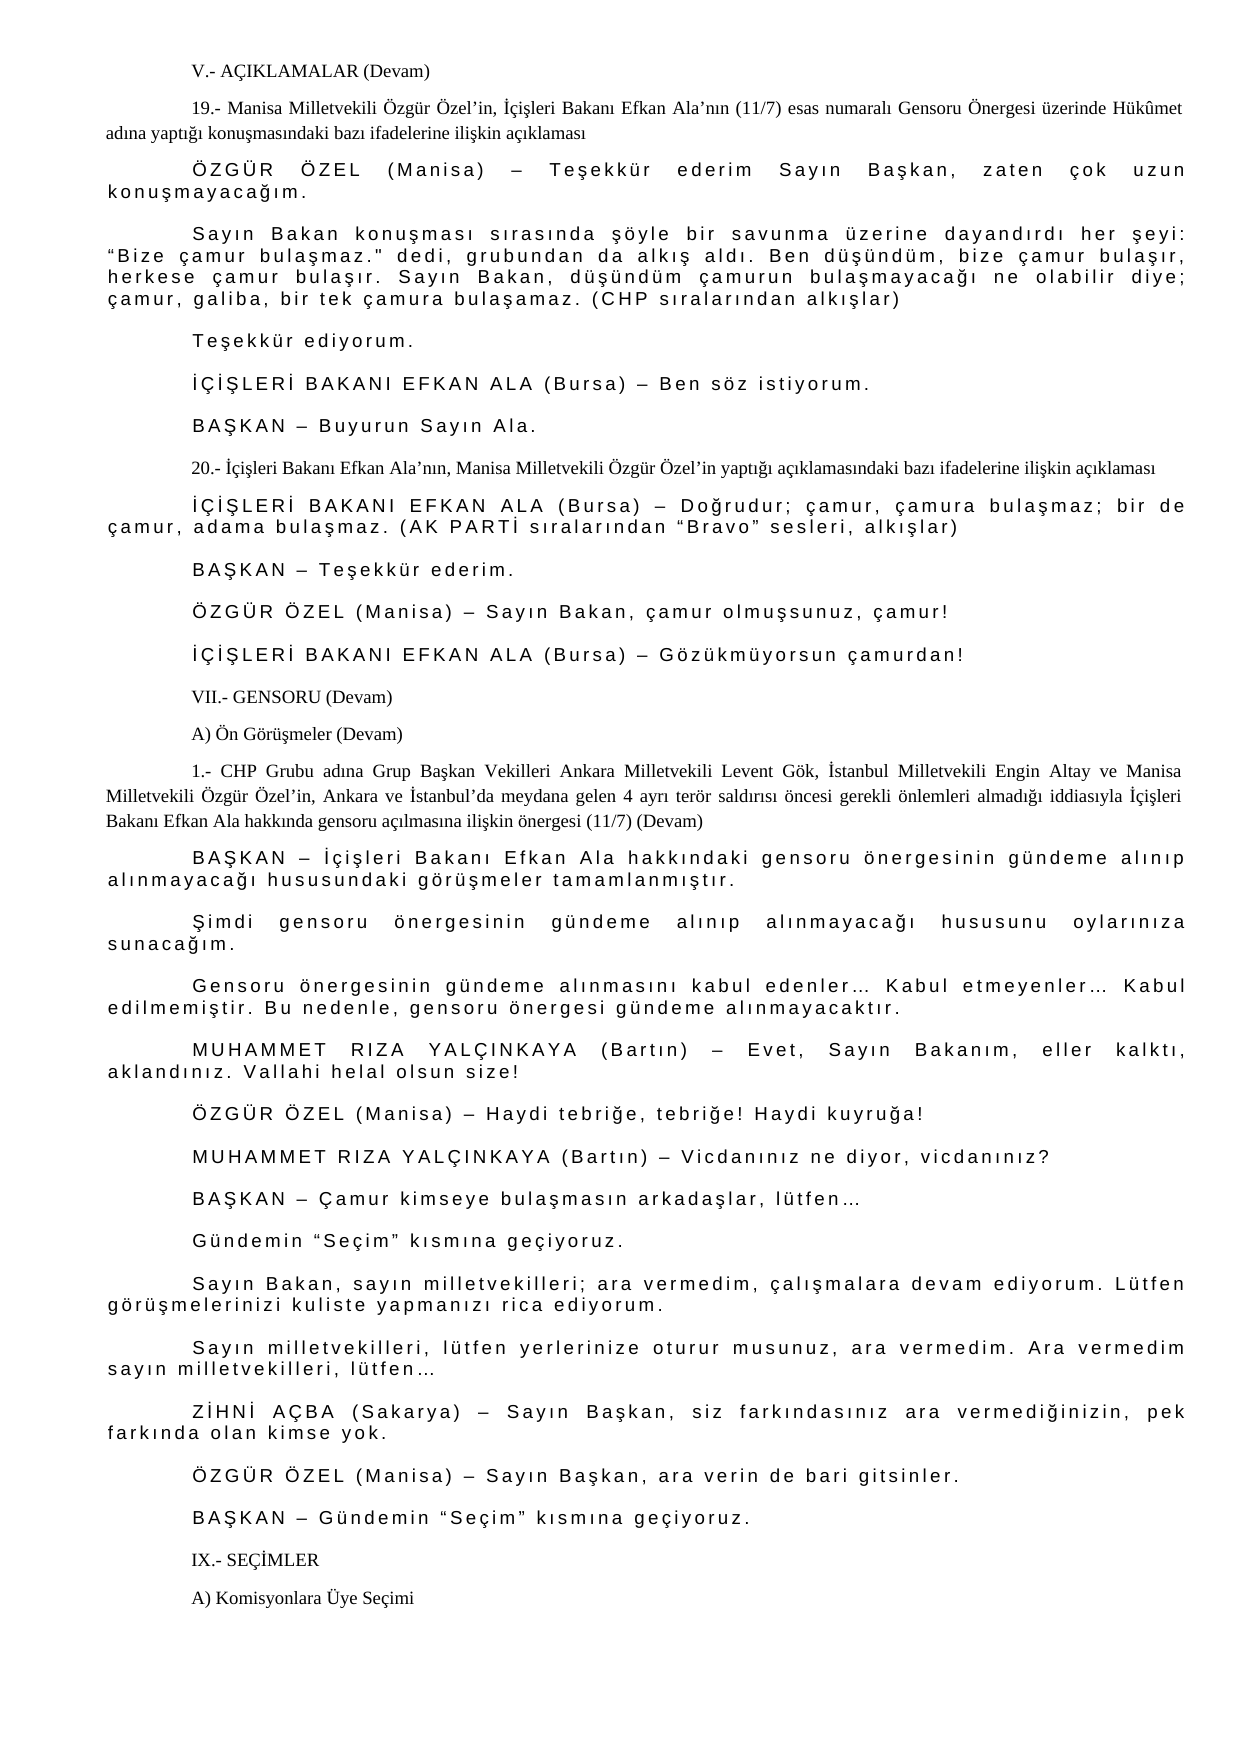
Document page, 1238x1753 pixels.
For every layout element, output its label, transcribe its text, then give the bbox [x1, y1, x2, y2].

text A) Ön Görüşmeler (Devam) [106, 723, 1184, 744]
text IX.- SEÇİMLER [106, 1549, 1184, 1571]
text VII.- GENSORU (Devam) [106, 686, 1184, 707]
text İÇİŞLERİ BAKANI EFKAN ALA (Bursa) – Gözükmüyorsun çamurdan! [108, 643, 1186, 665]
text BAŞKAN – Çamur kimseye bulaşmasın arkadaşlar, lütfen… [108, 1188, 1186, 1209]
text BAŞKAN – İçişleri Bakanı Efkan Ala hakkındaki gensoru önergesinin gündeme alınıp alınmayacağı hususundaki görüşmeler tamamlanmıştır. [108, 847, 1186, 890]
text ÖZGÜR ÖZEL (Manisa) – Sayın Başkan, ara verin de bari gitsinler. [108, 1464, 1186, 1486]
text ÖZGÜR ÖZEL (Manisa) – Teşekkür ederim Sayın Başkan, zaten çok uzun konuşmayacağım. [108, 159, 1186, 202]
text BAŞKAN – Buyurun Sayın Ala. [108, 415, 1186, 436]
text Gündemin “Seçim” kısmına geçiyoruz. [108, 1230, 1186, 1252]
text ÖZGÜR ÖZEL (Manisa) – Haydi tebriğe, tebriğe! Haydi kuyruğa! [108, 1103, 1186, 1124]
text 19.- Manisa Milletvekili Özgür Özel’in, İçişleri Bakanı Efkan Ala’nın (11/7) esas numaralı Gensoru Önergesi üzerinde Hükûmet adına yaptığı konuşmasındaki bazı ifadelerine ilişkin açıklaması [106, 97, 1184, 143]
text ZİHNİ AÇBA (Sakarya) – Sayın Başkan, siz farkındasınız ara vermediğinizin, pek farkında olan kimse yok. [108, 1401, 1186, 1444]
text İÇİŞLERİ BAKANI EFKAN ALA (Bursa) – Ben söz istiyorum. [108, 372, 1186, 394]
text BAŞKAN – Teşekkür ederim. [108, 558, 1186, 580]
text MUHAMMET RIZA YALÇINKAYA (Bartın) – Evet, Sayın Bakanım, eller kalktı, aklandınız. Vallahi helal olsun size! [108, 1039, 1186, 1082]
text ÖZGÜR ÖZEL (Manisa) – Sayın Bakan, çamur olmuşsunuz, çamur! [108, 601, 1186, 622]
text Sayın Bakan konuşması sırasında şöyle bir savunma üzerine dayandırdı her şeyi: “Bize çamur bulaşmaz." dedi, grubundan da alkış aldı. Ben düşündüm, bize çamur bulaşır, herkese çamur bulaşır. Sayın Bakan, düşündüm çamurun bulaşmayacağı ne olabilir diye; çamur, galiba, bir tek çamura bulaşamaz. (CHP sıralarından alkışlar) [108, 223, 1186, 309]
text Sayın milletvekilleri, lütfen yerlerinize oturur musunuz, ara vermedim. Ara vermedim sayın milletvekilleri, lütfen… [108, 1337, 1186, 1380]
text MUHAMMET RIZA YALÇINKAYA (Bartın) – Vicdanınız ne diyor, vicdanınız? [108, 1145, 1186, 1167]
text 1.- CHP Grubu adına Grup Başkan Vekilleri Ankara Milletvekili Levent Gök, İstanbul Milletvekili Engin Altay ve Manisa Milletvekili Özgür Özel’in, Ankara ve İstanbul’da meydana gelen 4 ayrı terör saldırısı öncesi gerekli önlemleri almadığı iddiasıyla İçişleri Bakanı Efkan Ala hakkında gensoru açılmasına ilişkin önergesi (11/7) (Devam) [106, 760, 1184, 831]
text 20.- İçişleri Bakanı Efkan Ala’nın, Manisa Milletvekili Özgür Özel’in yaptığı açıklamasındaki bazı ifadelerine ilişkin açıklaması [106, 457, 1184, 479]
text BAŞKAN – Gündemin “Seçim” kısmına geçiyoruz. [108, 1507, 1186, 1528]
text Şimdi gensoru önergesinin gündeme alınıp alınmayacağı hususunu oylarınıza sunacağım. [108, 911, 1186, 954]
text V.- AÇIKLAMALAR (Devam) [106, 60, 1184, 81]
text Gensoru önergesinin gündeme alınmasını kabul edenler… Kabul etmeyenler… Kabul edilmemiştir. Bu nedenle, gensoru önergesi gündeme alınmayacaktır. [108, 975, 1186, 1018]
text A) Komisyonlara Üye Seçimi [106, 1587, 1184, 1608]
text Sayın Bakan, sayın milletvekilleri; ara vermedim, çalışmalara devam ediyorum. Lütfen görüşmelerinizi kuliste yapmanızı rica ediyorum. [108, 1273, 1186, 1316]
text İÇİŞLERİ BAKANI EFKAN ALA (Bursa) – Doğrudur; çamur, çamura bulaşmaz; bir de çamur, adama bulaşmaz. (AK PARTİ sıralarından “Bravo” sesleri, alkışlar) [108, 494, 1186, 538]
text Teşekkür ediyorum. [108, 330, 1186, 352]
